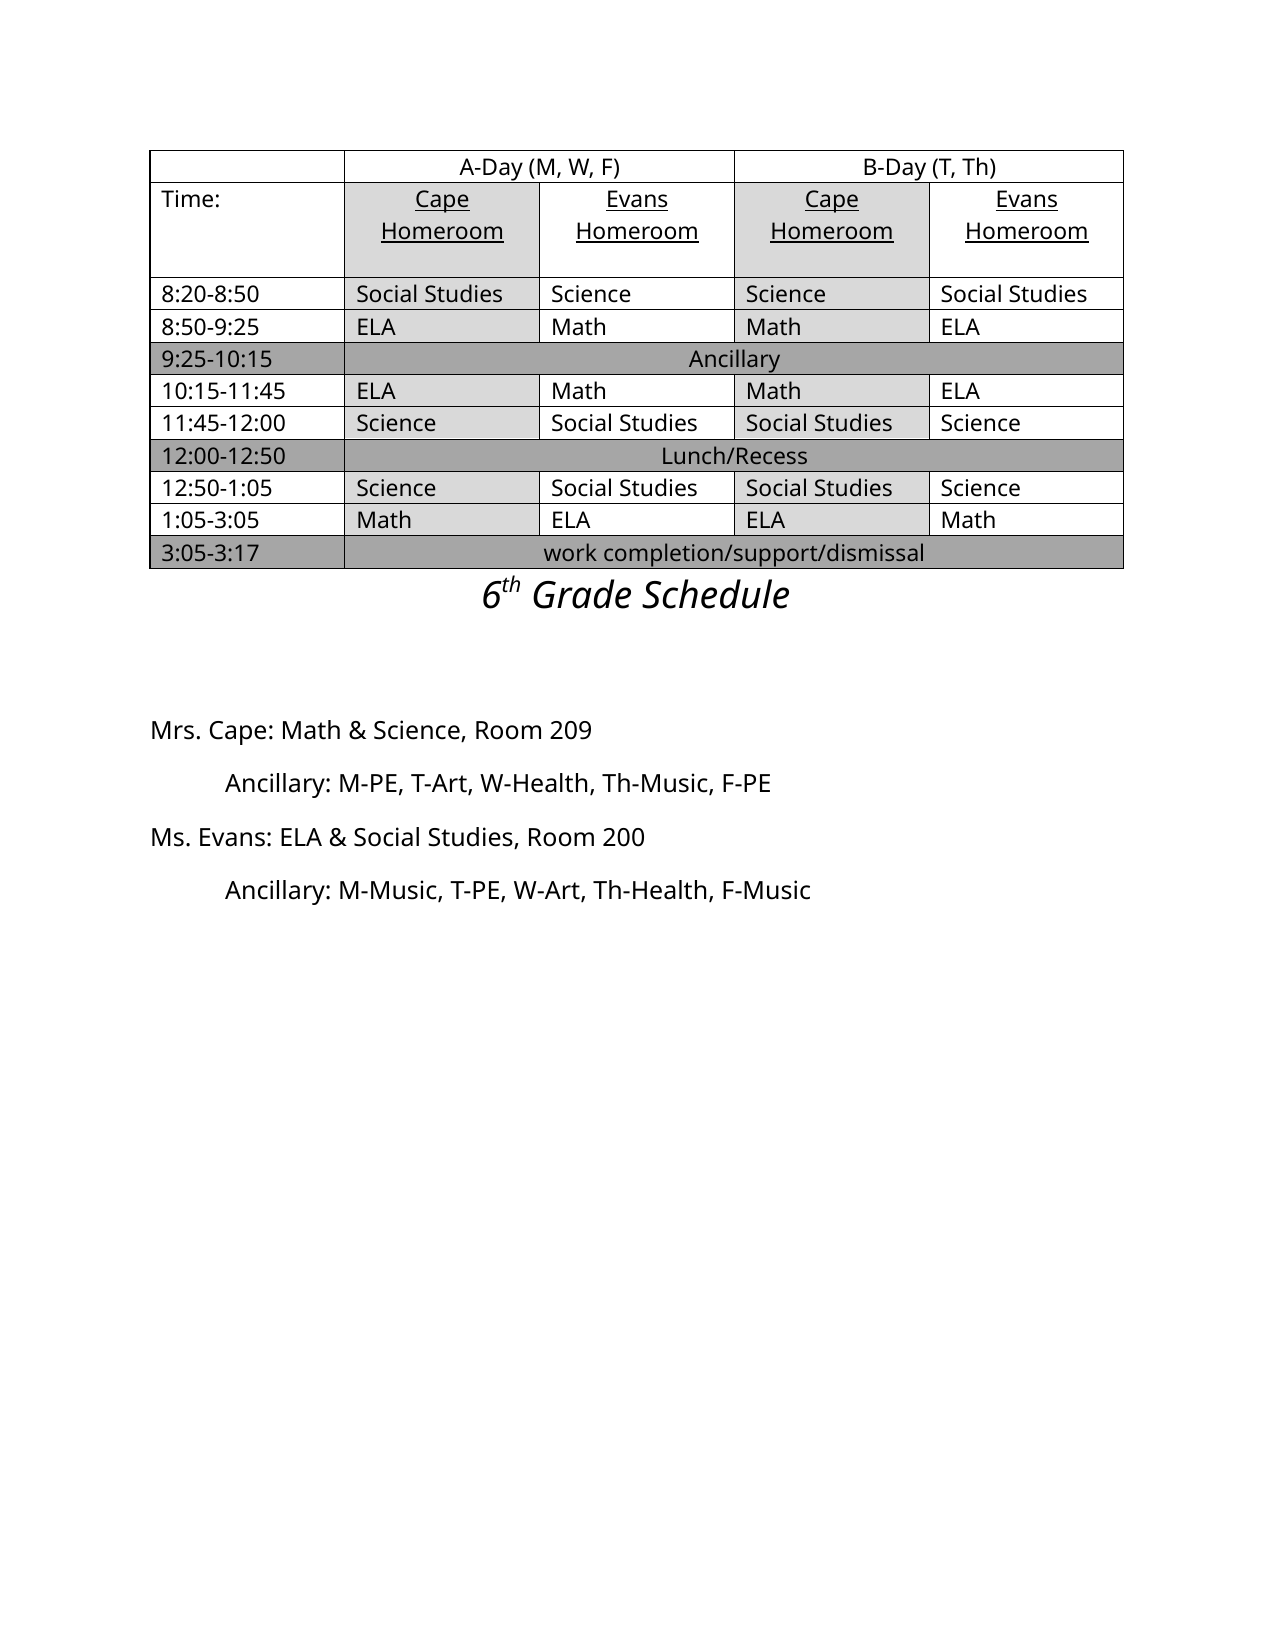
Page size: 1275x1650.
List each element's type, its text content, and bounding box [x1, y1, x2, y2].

table_cell Science [930, 472, 1123, 503]
table_cell 11:45-12:00 [151, 407, 344, 438]
table_cell Social Studies [540, 407, 734, 438]
table_header B-Day (T, Th) [735, 151, 1123, 182]
table_cell Math [540, 375, 734, 406]
table_cell Math [930, 504, 1123, 535]
table_cell Math [735, 375, 929, 406]
table_cell Evans Homeroom [930, 183, 1123, 277]
table_cell ELA [735, 504, 929, 535]
table_cell ELA [930, 375, 1123, 406]
table_cell 1:05-3:05 [151, 504, 344, 535]
table_cell Social Studies [345, 278, 539, 309]
text Ancillary: M-PE, T-Art, W-Health, Th-Music, F-PE [150, 766, 1125, 800]
table_cell 3:05-3:17 [151, 536, 344, 568]
table_cell Math [540, 310, 734, 342]
table_cell Cape Homeroom [735, 183, 929, 277]
text 6th Grade Schedule [150, 569, 1125, 620]
table_cell Science [735, 278, 929, 309]
table_cell 10:15-11:45 [151, 375, 344, 406]
table_cell Cape Homeroom [345, 183, 539, 277]
table_cell 12:50-1:05 [151, 472, 344, 503]
table_cell Ancillary [345, 343, 1123, 374]
table_cell Math [735, 310, 929, 342]
text Ancillary: M-Music, T-PE, W-Art, Th-Health, F-Music [150, 873, 1125, 907]
table_cell Science [345, 472, 539, 503]
text Ms. Evans: ELA & Social Studies, Room 200 [150, 819, 1125, 853]
table_cell Science [930, 407, 1123, 438]
table_cell 8:50-9:25 [151, 310, 344, 342]
table_cell 8:20-8:50 [151, 278, 344, 309]
table_header [151, 151, 344, 182]
table_header A-Day (M, W, F) [345, 151, 734, 182]
table_cell Social Studies [735, 407, 929, 438]
table_cell 12:00-12:50 [151, 440, 344, 471]
table_cell Science [540, 278, 734, 309]
table_cell Social Studies [930, 278, 1123, 309]
table_cell ELA [540, 504, 734, 535]
table_cell Lunch/Recess [345, 440, 1123, 471]
table_cell ELA [345, 310, 539, 342]
table_cell Math [345, 504, 539, 535]
table_cell Science [345, 407, 539, 438]
table_cell Social Studies [735, 472, 929, 503]
table_cell Time: [151, 183, 344, 277]
table_cell work completion/support/dismissal [345, 536, 1123, 568]
table_cell ELA [345, 375, 539, 406]
table_cell 9:25-10:15 [151, 343, 344, 374]
table_cell Social Studies [540, 472, 734, 503]
table_cell Evans Homeroom [540, 183, 734, 277]
table_cell ELA [930, 310, 1123, 342]
text Mrs. Cape: Math & Science, Room 209 [150, 712, 1125, 746]
